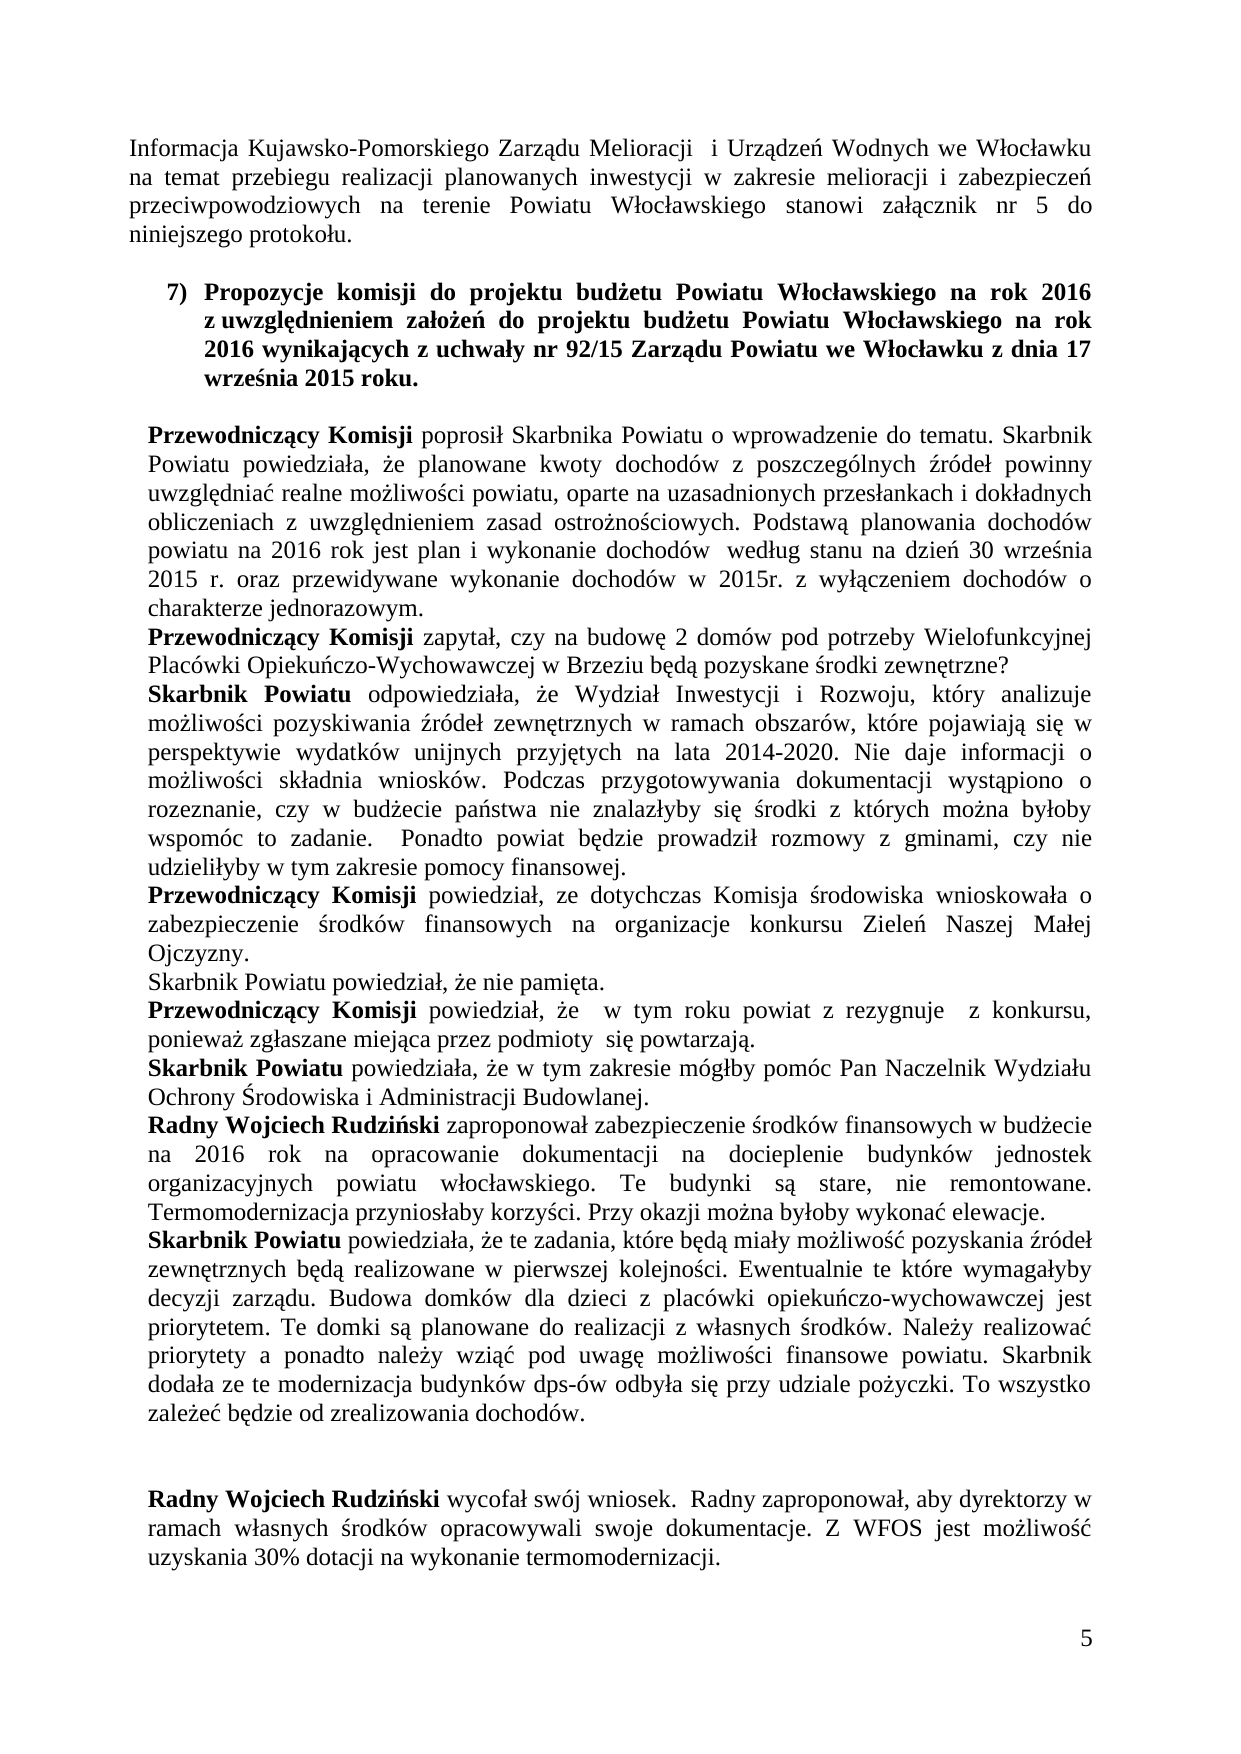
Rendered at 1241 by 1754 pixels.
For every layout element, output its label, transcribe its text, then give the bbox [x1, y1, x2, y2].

list Propozycje komisji do projektu budżetu Powiatu Włocławskiego na rok 2016 z uwzględnieniem założeń do projektu budżetu Powiatu Włocławskiego na rok 2016 wynikających z uchwały nr 92/15 Zarządu Powiatu we Włocławku z dnia 17 września 2015 roku. [166, 277, 1093, 392]
text Radny Wojciech Rudziński zaproponował zabezpieczenie środków finansowych w budżecie na 2016 rok na opracowanie dokumentacji na docieplenie budynków jednostek organizacyjnych powiatu włocławskiego. Te budynki są stare, nie remontowane. Termomodernizacja przyniosłaby korzyści. Przy okazji można byłoby wykonać elewacje. [148, 1110, 1093, 1225]
text Przewodniczący Komisji powiedział, ze dotychczas Komisja środowiska wnioskowała o zabezpieczenie środków finansowych na organizacje konkursu Zieleń Naszej Małej Ojczyzny. [148, 880, 1093, 967]
text Przewodniczący Komisji poprosił Skarbnika Powiatu o wprowadzenie do tematu. Skarbnik Powiatu powiedziała, że planowane kwoty dochodów z poszczególnych źródeł powinny uwzględniać realne możliwości powiatu, oparte na uzasadnionych przesłankach i dokładnych obliczeniach z uwzględnieniem zasad ostrożnościowych. Podstawą planowania dochodów powiatu na 2016 rok jest plan i wykonanie dochodów według stanu na dzień 30 września 2015 r. oraz przewidywane wykonanie dochodów w 2015r. z wyłączeniem dochodów o charakterze jednorazowym. [148, 420, 1093, 622]
text Skarbnik Powiatu odpowiedziała, że Wydział Inwestycji i Rozwoju, który analizuje możliwości pozyskiwania źródeł zewnętrznych w ramach obszarów, które pojawiają się w perspektywie wydatków unijnych przyjętych na lata 2014-2020. Nie daje informacji o możliwości składnia wniosków. Podczas przygotowywania dokumentacji wystąpiono o rozeznanie, czy w budżecie państwa nie znalazłyby się środki z których można byłoby wspomóc to zadanie. Ponadto powiat będzie prowadził rozmowy z gminami, czy nie udzieliłyby w tym zakresie pomocy finansowej. [148, 679, 1093, 880]
text Przewodniczący Komisji zapytał, czy na budowę 2 domów pod potrzeby Wielofunkcyjnej Placówki Opiekuńczo-Wychowawczej w Brzeziu będą pozyskane środki zewnętrzne? [148, 622, 1093, 679]
text Przewodniczący Komisji powiedział, że w tym roku powiat z rezygnuje z konkursu, ponieważ zgłaszane miejąca przez podmioty się powtarzają. [148, 995, 1093, 1053]
text Skarbnik Powiatu powiedziała, że te zadania, które będą miały możliwość pozyskania źródeł zewnętrznych będą realizowane w pierwszej kolejności. Ewentualnie te które wymagałyby decyzji zarządu. Budowa domków dla dzieci z placówki opiekuńczo-wychowawczej jest priorytetem. Te domki są planowane do realizacji z własnych środków. Należy realizować priorytety a ponadto należy wziąć pod uwagę możliwości finansowe powiatu. Skarbnik dodała ze te modernizacja budynków dps-ów odbyła się przy udziale pożyczki. To wszystko zależeć będzie od zrealizowania dochodów. [148, 1225, 1093, 1427]
list Radny Wojciech Rudziński wycofał swój wniosek. Radny zaproponował, aby dyrektorzy w ramach własnych środków opracowywali swoje dokumentacje. Z WFOS jest możliwość uzyskania 30% dotacji na wykonanie termomodernizacji. [148, 1484, 1093, 1570]
text Informacja Kujawsko-Pomorskiego Zarządu Melioracji i Urządzeń Wodnych we Włocławku na temat przebiegu realizacji planowanych inwestycji w zakresie melioracji i zabezpieczeń przeciwpowodziowych na terenie Powiatu Włocławskiego stanowi załącznik nr 5 do niniejszego protokołu. [129, 133, 1093, 248]
text Skarbnik Powiatu powiedział, że nie pamięta. [148, 967, 1093, 995]
text Skarbnik Powiatu powiedziała, że w tym zakresie mógłby pomóc Pan Naczelnik Wydziału Ochrony Środowiska i Administracji Budowlanej. [148, 1053, 1093, 1110]
